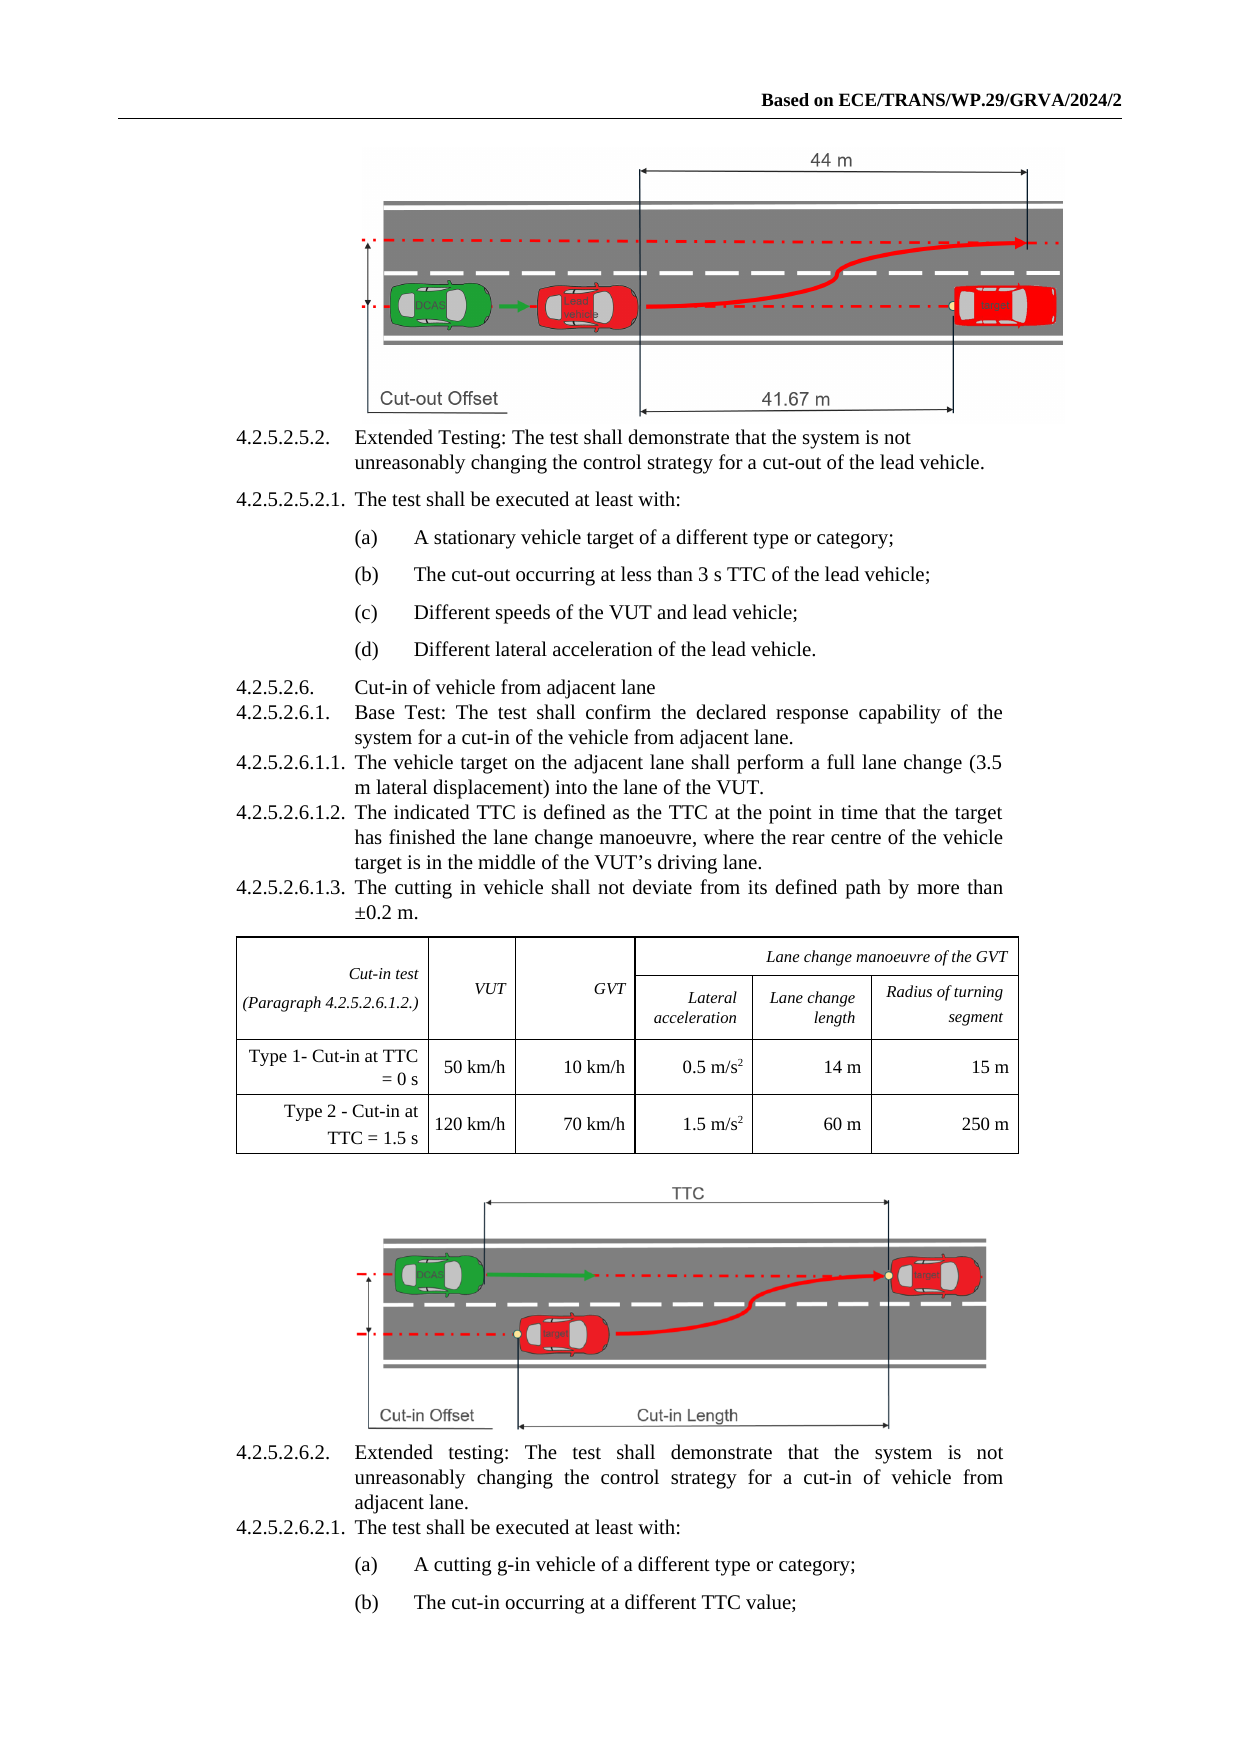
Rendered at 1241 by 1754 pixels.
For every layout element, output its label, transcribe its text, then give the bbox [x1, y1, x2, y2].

table_header VUT [429, 938, 515, 1038]
text 4.2.5.2.6.1. Base Test: The test shall confirm the declared response capability of the system for a cut-in of the vehicle from adjacent lane. [236, 699, 1004, 749]
text 4.2.5.2.6. Cut-in of vehicle from adjacent lane [236, 674, 1004, 699]
text 4.2.5.2.5.2.1. The test shall be executed at least with: [236, 486, 1004, 511]
table_cell 14 m [753, 1040, 871, 1094]
picture [361, 147, 1065, 424]
table_cell 250 m [872, 1095, 1018, 1153]
table_header Cut-in test (Paragraph 4.2.5.2.6.1.2.) [237, 938, 428, 1038]
table_cell 15 m [872, 1040, 1018, 1094]
table_cell 10 km/h [516, 1040, 634, 1094]
text (d) Different lateral acceleration of the lead vehicle. [354, 636, 1004, 661]
text (c) Different speeds of the VUT and lead vehicle; [354, 599, 1004, 624]
table_cell 50 km/h [429, 1040, 515, 1094]
picture [352, 1179, 995, 1439]
text 4.2.5.2.6.1.2. The indicated TTC is defined as the TTC at the point in time that the target has finished the lane change manoeuvre, where the rear centre of the vehicle target is in the middle of the VUT’s driving lane. [236, 799, 1004, 874]
text 4.2.5.2.6.2. Extended testing: The test shall demonstrate that the system is not unreasonably changing the control strategy for a cut-in of vehicle from adjacent lane. [236, 1439, 1004, 1514]
table_cell 70 km/h [516, 1095, 634, 1153]
text (b) The cut-out occurring at less than 3 s TTC of the lead vehicle; [354, 561, 1004, 586]
text 4.2.5.2.5.2. Extended Testing: The test shall demonstrate that the system is not unreasonably changing the control strategy for a cut-out of the lead vehicle. [236, 424, 1004, 474]
text 4.2.5.2.6.1.3. The cutting in vehicle shall not deviate from its defined path by more than ±0.2 m. [236, 874, 1004, 924]
table_cell Lateral acceleration [636, 976, 752, 1038]
text (b) The cut-in occurring at a different TTC value; [354, 1589, 1004, 1614]
table_header Lane change manoeuvre of the GVT [636, 938, 1018, 975]
text (a) A cutting g-in vehicle of a different type or category; [354, 1551, 1004, 1576]
text 4.2.5.2.6.1.1. The vehicle target on the adjacent lane shall perform a full lane change (3.5 m lateral displacement) into the lane of the VUT. [236, 749, 1004, 799]
table_cell Type 2 - Cut-in at TTC = 1.5 s [237, 1095, 428, 1153]
text 4.2.5.2.6.2.1. The test shall be executed at least with: [236, 1514, 1004, 1539]
text (a) A stationary vehicle target of a different type or category; [354, 524, 1004, 549]
table_cell 0.5 m/s2 [636, 1040, 752, 1094]
table_cell 60 m [753, 1095, 871, 1153]
table_cell Lane change length [753, 976, 871, 1038]
table_cell 1.5 m/s2 [636, 1095, 752, 1153]
table_cell Type 1- Cut-in at TTC = 0 s [237, 1040, 428, 1094]
table_cell Radius of turning segment [872, 976, 1018, 1038]
table_cell 120 km/h [429, 1095, 515, 1153]
table_header GVT [516, 938, 634, 1038]
